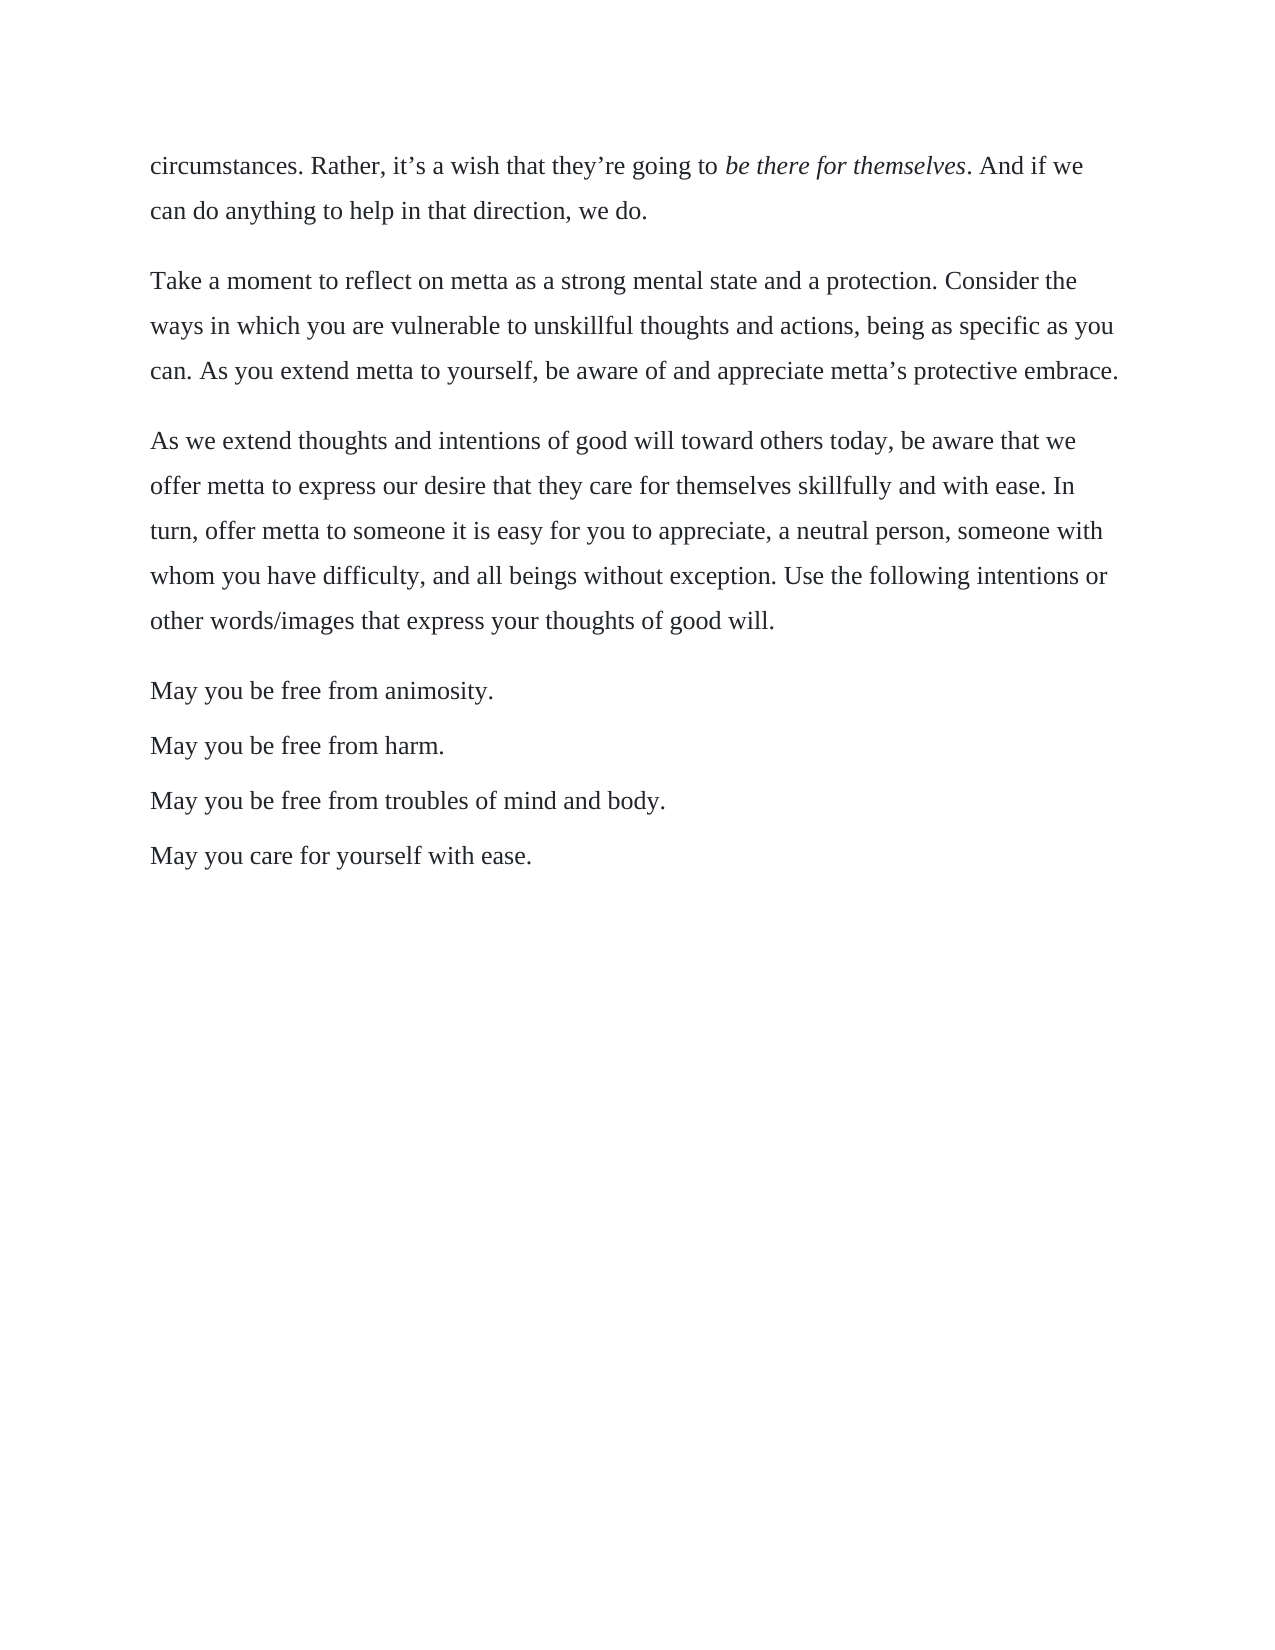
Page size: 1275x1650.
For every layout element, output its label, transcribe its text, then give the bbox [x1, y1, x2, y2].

text May you be free from troubles of mind and body. [150, 785, 1125, 815]
text May you care for yourself with ease. [150, 840, 1125, 870]
text As we extend thoughts and intentions of good will toward others today, be aware that we offer metta to express our desire that they care for themselves skillfully and with ease. In turn, offer metta to someone it is easy for you to appreciate, a neutral person, someone with whom you have difficulty, and all beings without exception. Use the following intentions or other words/images that express your thoughts of good will. [150, 425, 1125, 635]
text May you be free from harm. [150, 730, 1125, 760]
text Take a moment to reflect on metta as a strong mental state and a protection. Consider the ways in which you are vulnerable to unskillful thoughts and actions, being as specific as you can. As you extend metta to yourself, be aware of and appreciate metta’s protective embrace. [150, 265, 1125, 385]
text May you be free from animosity. [150, 675, 1125, 705]
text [150, 150, 1125, 225]
